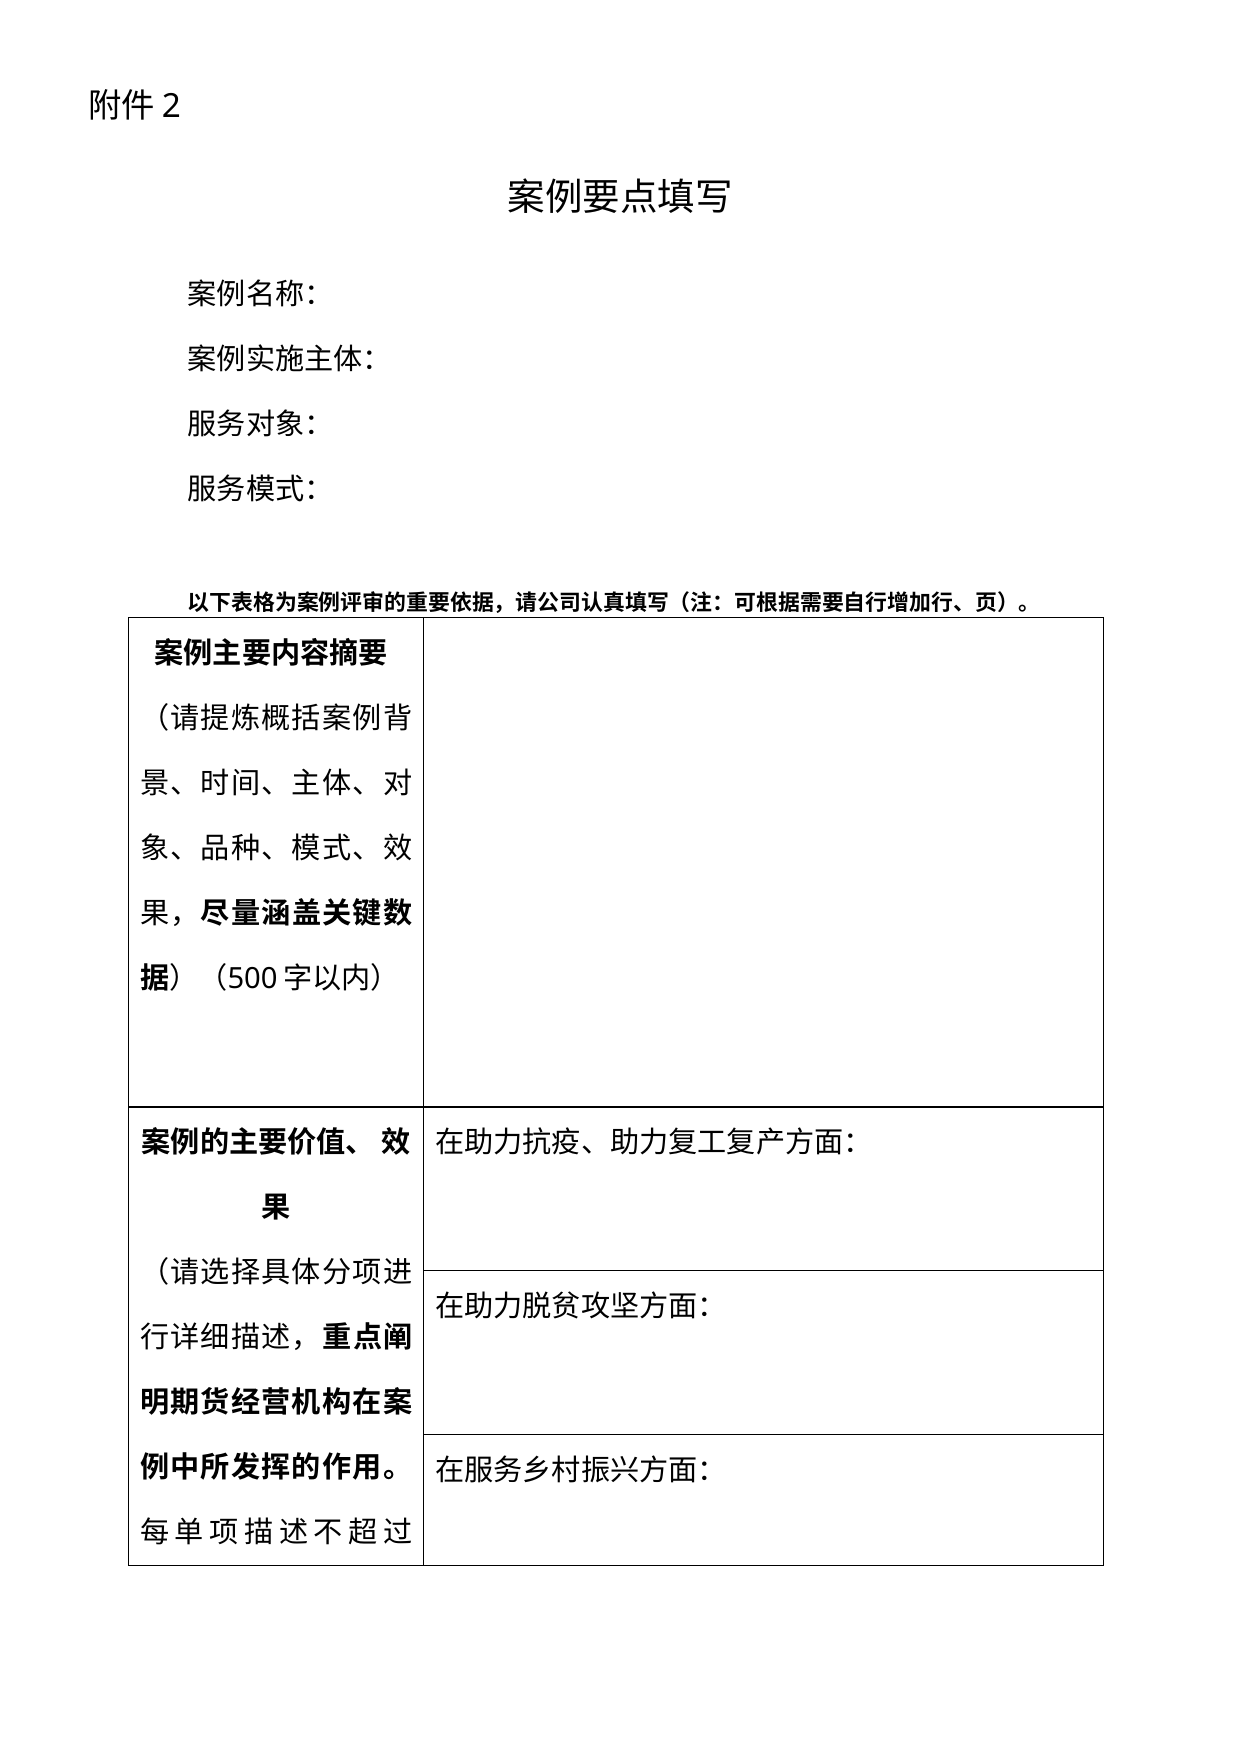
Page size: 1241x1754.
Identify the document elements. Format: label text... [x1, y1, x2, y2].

table_header 案例的主要价值、 效果 （请选择具体分项进行详细描述，重点阐明期货经营机构在案例中所发挥的作用。每单项描述不超过300字，尽量涵盖关键数据。可选择多项填写并根据需要自主增加行、页） [129, 1108, 423, 1565]
table_cell 在服务乡村振兴方面： [424, 1435, 1103, 1565]
table_header 案例主要内容摘要 （请提炼概括案例背景、时间、主体、对象、品种、模式、效果，尽量涵盖关键数据）（500字以内） [129, 618, 423, 1106]
text 案例实施主体： [187, 324, 1053, 389]
text 服务对象： [187, 389, 1053, 454]
text 案例要点填写 [187, 162, 1053, 227]
table_cell 在助力脱贫攻坚方面： [424, 1271, 1103, 1434]
table_header 在助力抗疫、助力复工复产方面： [424, 1108, 1103, 1270]
table_header [424, 618, 1103, 1106]
text 案例名称： [187, 259, 1053, 324]
text 服务模式： [187, 454, 1053, 519]
text 以下表格为案例评审的重要依据，请公司认真填写（注：可根据需要自行增加行、页）。 [187, 584, 1053, 617]
